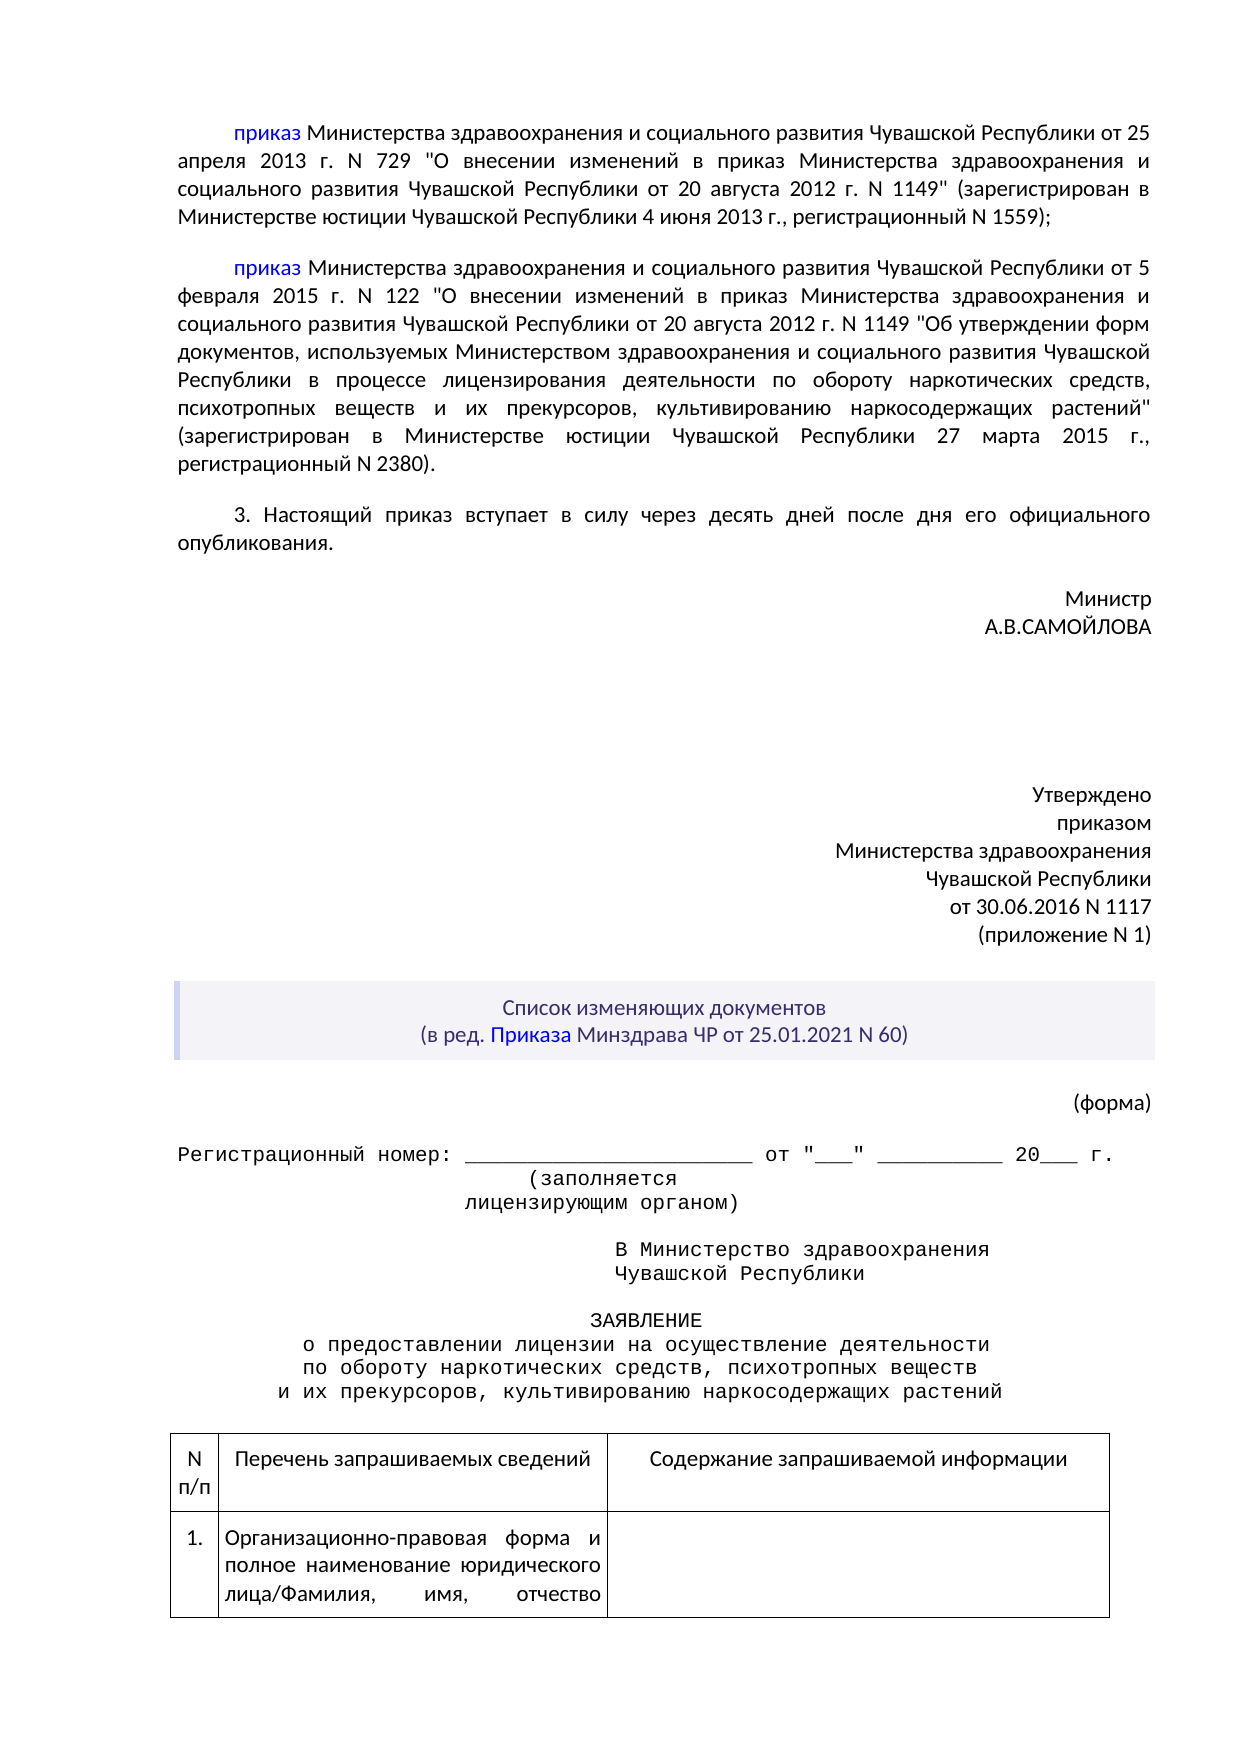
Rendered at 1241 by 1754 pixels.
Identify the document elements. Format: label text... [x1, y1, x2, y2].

text А.В.САМОЙЛОВА [177, 612, 1152, 640]
text о предоставлении лицензии на осуществление деятельности [177, 1334, 1152, 1357]
text (заполняется [177, 1168, 1152, 1192]
text (форма) [177, 1088, 1152, 1116]
text (приложение N 1) [177, 921, 1152, 948]
text Чувашской Республики [177, 864, 1152, 892]
text 3. Настоящий приказ вступает в силу через десять дней после дня его официального опубликования. [177, 500, 1152, 556]
table_header Перечень запрашиваемых сведений [219, 1434, 607, 1511]
text приказ Министерства здравоохранения и социального развития Чувашской Республики от 25 апреля 2013 г. N 729 "О внесении изменений в приказ Министерства здравоохранения и социального развития Чувашской Республики от 20 августа 2012 г. N 1149" (зарегистрирован в Министерстве юстиции Чувашской Республики 4 июня 2013 г., регистрационный N 1559); [177, 118, 1152, 230]
text ЗАЯВЛЕНИЕ [177, 1310, 1152, 1334]
text Министерства здравоохранения [177, 836, 1152, 864]
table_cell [219, 1512, 607, 1617]
table_cell 1. [171, 1512, 218, 1617]
text Чувашской Республики [177, 1263, 1152, 1286]
text приказом [177, 808, 1152, 836]
table_header N п/п [171, 1434, 218, 1511]
text приказ Министерства здравоохранения и социального развития Чувашской Республики от 5 февраля 2015 г. N 122 "О внесении изменений в приказ Министерства здравоохранения и социального развития Чувашской Республики от 20 августа 2012 г. N 1149 "Об утверждении форм документов, используемых Министерством здравоохранения и социального развития Чувашской Республики в процессе лицензирования деятельности по обороту наркотических средств, психотропных веществ и их прекурсоров, культивированию наркосодержащих растений" (зарегистрирован в Министерстве юстиции Чувашской Республики 27 марта 2015 г., регистрационный N 2380). [177, 253, 1152, 477]
text от 30.06.2016 N 1117 [177, 892, 1152, 921]
text В Министерство здравоохранения [177, 1239, 1152, 1263]
text Регистрационный номер: _______________________ от "___" __________ 20___ г. [177, 1144, 1152, 1168]
table_cell [608, 1512, 1109, 1617]
text по обороту наркотических средств, психотропных веществ [177, 1357, 1152, 1381]
text Министр [177, 584, 1152, 612]
text и их прекурсоров, культивированию наркосодержащих растений [177, 1381, 1152, 1404]
table_header Содержание запрашиваемой информации [608, 1434, 1109, 1511]
table_header Список изменяющих документов (в ред. Приказа Минздрава ЧР от 25.01.2021 N 60) [180, 981, 1149, 1060]
text лицензирующим органом) [177, 1192, 1152, 1215]
text Утверждено [177, 780, 1152, 808]
